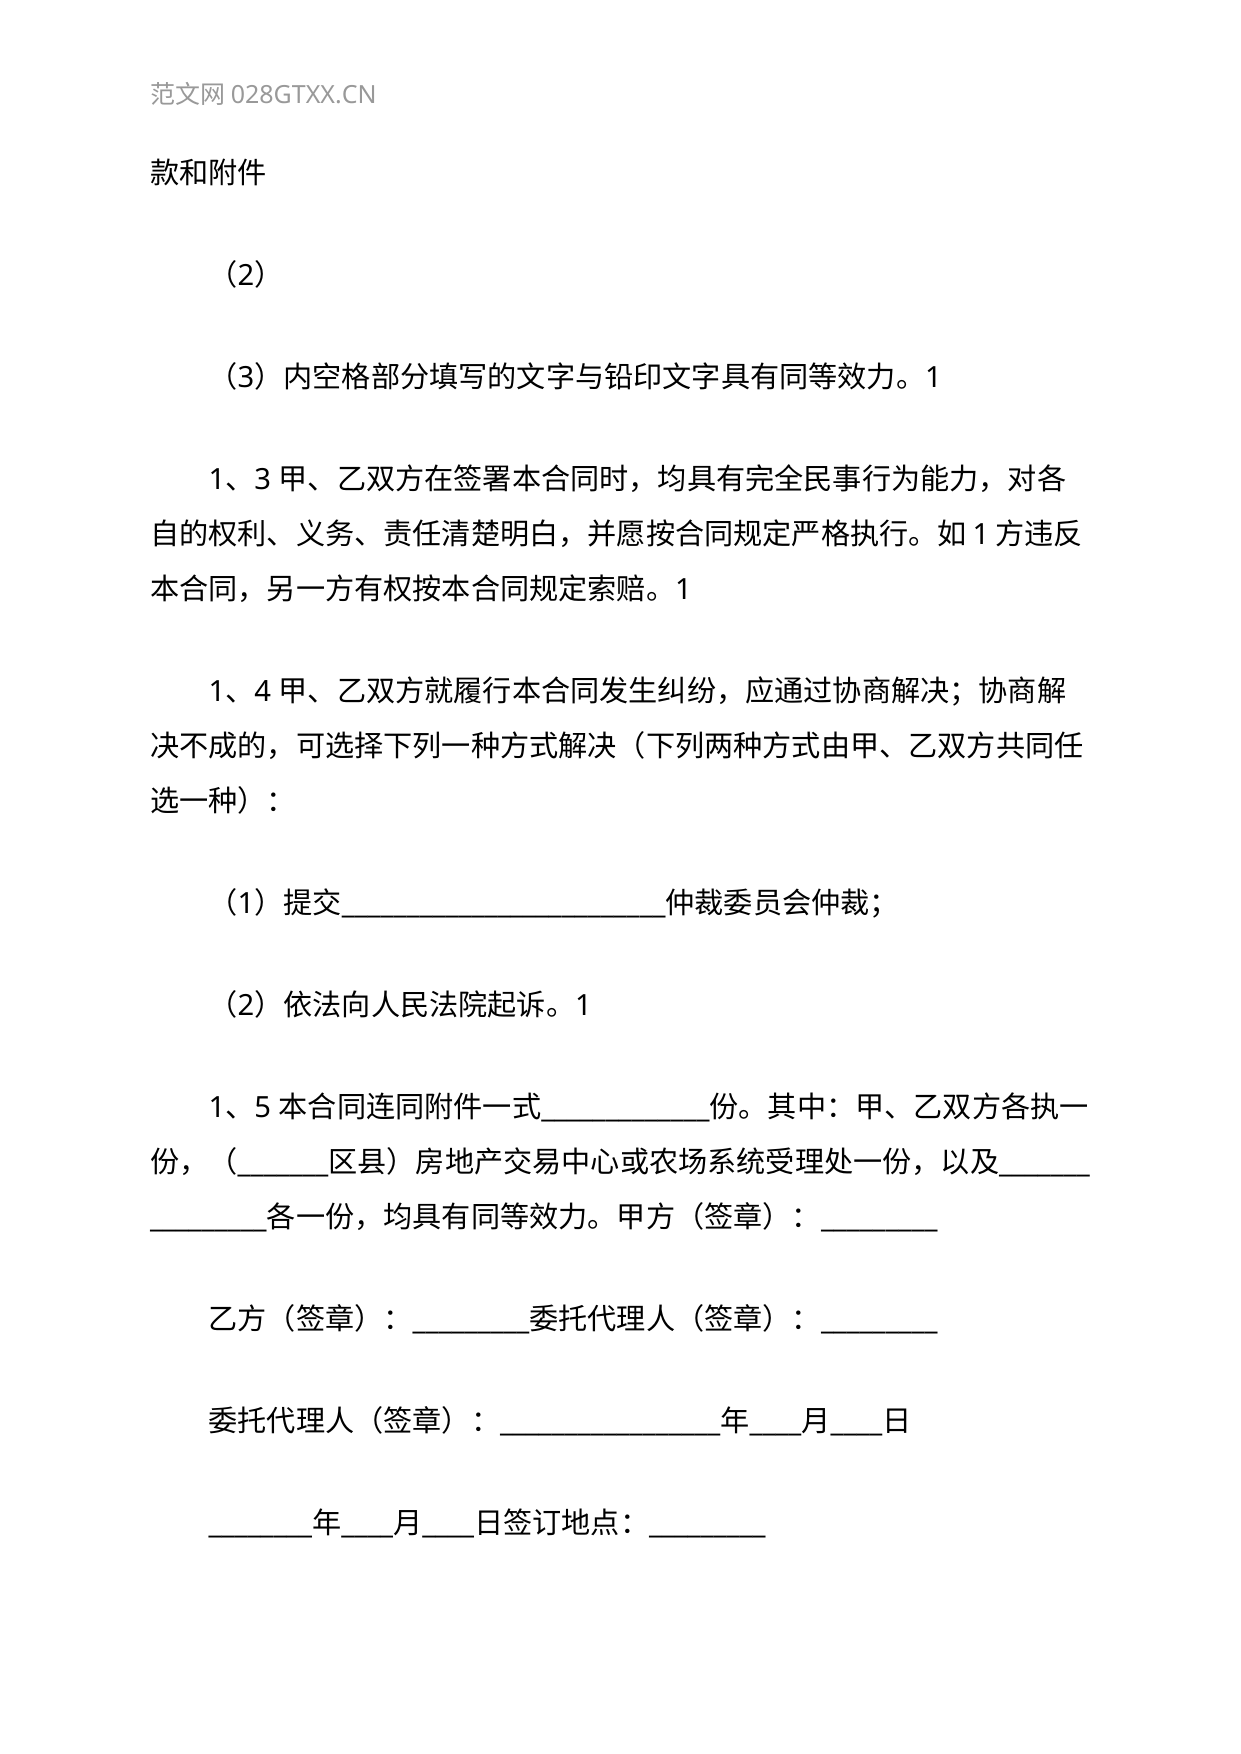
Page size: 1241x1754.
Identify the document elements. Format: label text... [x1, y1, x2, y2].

text 委托代理人（签章）：_________________年____月____日 [150, 1397, 1090, 1440]
text ________年____月____日签订地点：_________ [150, 1499, 1090, 1542]
text （3）内空格部分填写的文字与铅印文字具有同等效力。1 [150, 354, 1090, 396]
text 1、5 本合同连同附件一式_____________份。其中：甲、乙双方各执一份，（_______区县）房地产交易中心或农场系统受理处一份，以及________________各一份，均具有同等效力。甲方（签章）：_________ [150, 1083, 1090, 1236]
text （2） [150, 252, 1090, 294]
text （1）提交_________________________仲裁委员会仲裁； [150, 879, 1090, 922]
text 乙方（签章）：_________委托代理人（签章）：_________ [150, 1295, 1090, 1338]
text 1、4 甲、乙双方就履行本合同发生纠纷，应通过协商解决；协商解决不成的，可选择下列一种方式解决（下列两种方式由甲、乙双方共同任选一种）： [150, 668, 1090, 820]
text （2）依法向人民法院起诉。1 [150, 981, 1090, 1024]
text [150, 150, 1090, 192]
text 1、3 甲、乙双方在签署本合同时，均具有完全民事行为能力，对各自的权利、义务、责任清楚明白，并愿按合同规定严格执行。如1方违反本合同，另一方有权按本合同规定索赔。1 [150, 456, 1090, 608]
